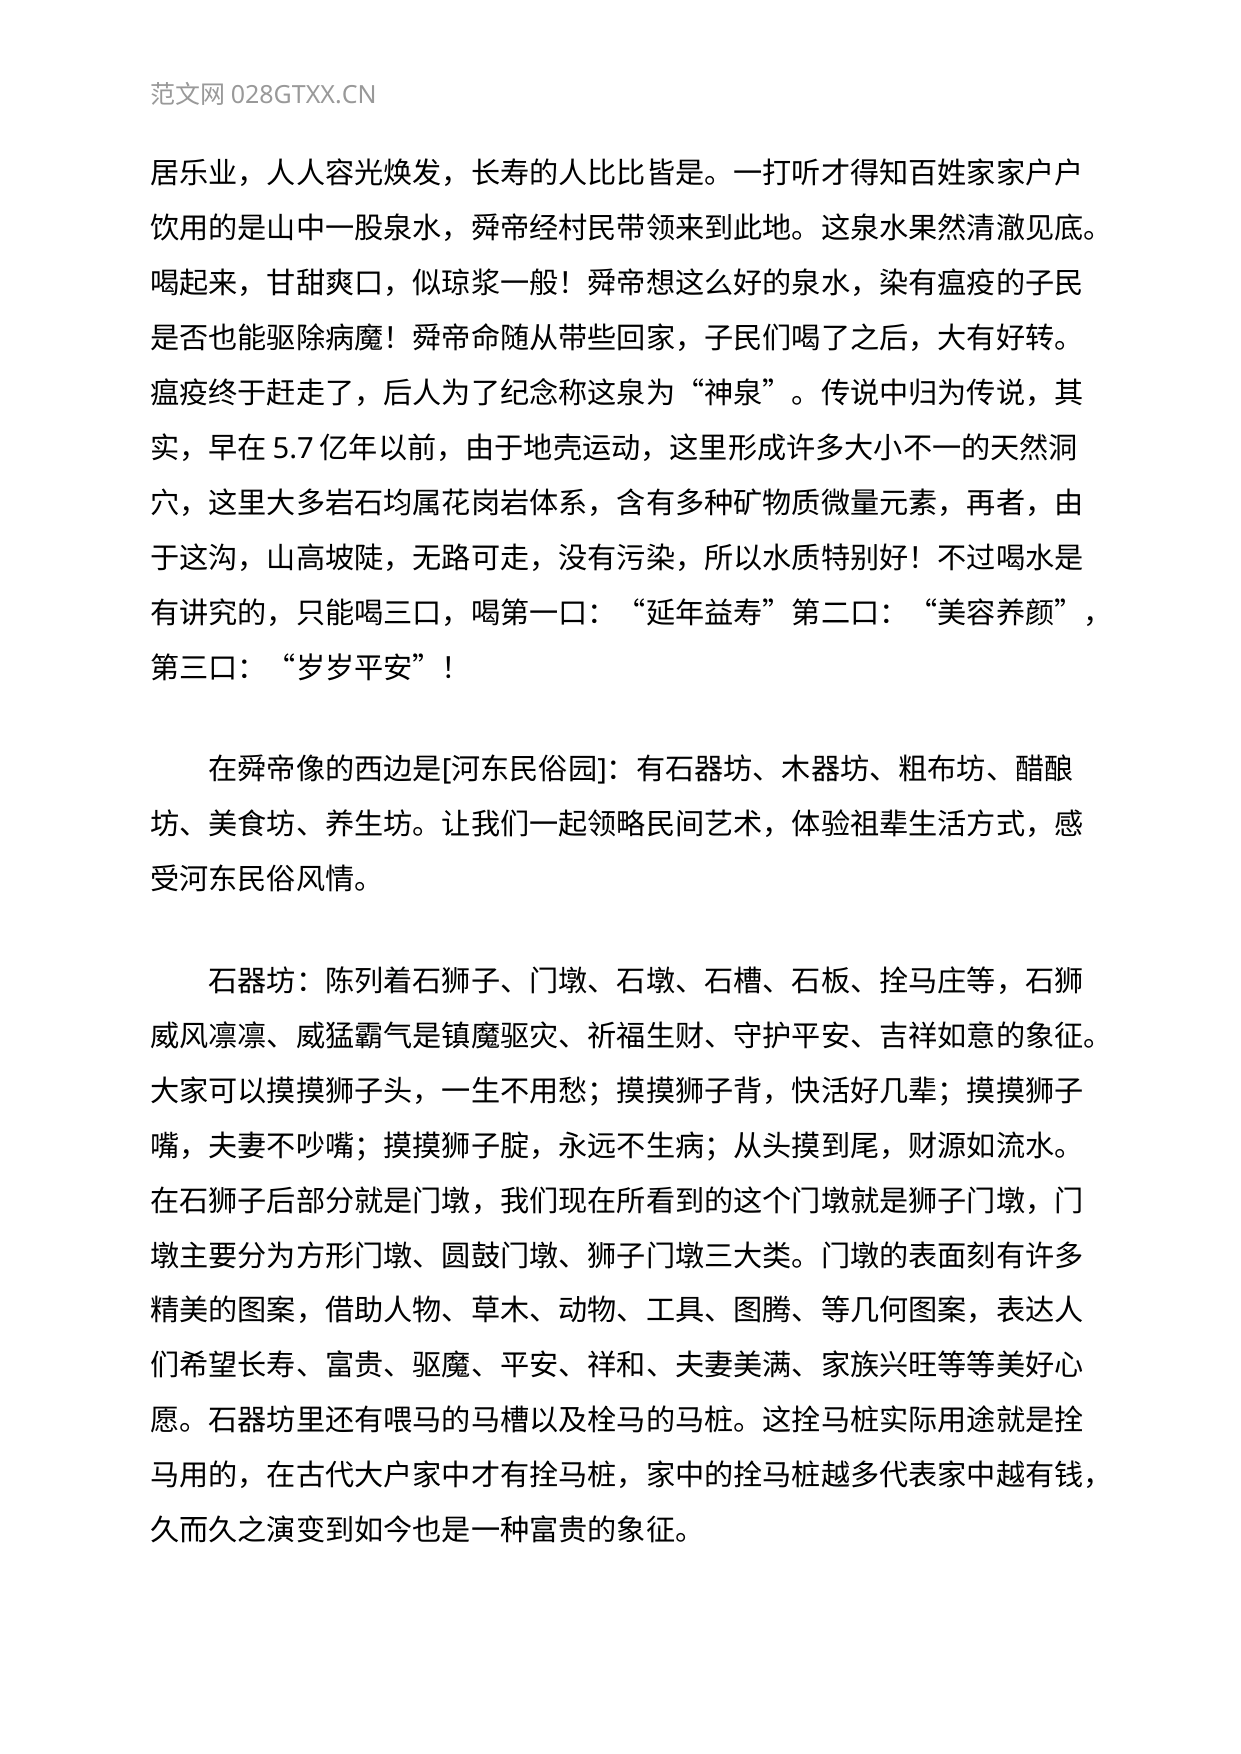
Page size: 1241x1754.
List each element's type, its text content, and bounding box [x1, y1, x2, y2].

text 在舜帝像的西边是[河东民俗园]：有石器坊、木器坊、粗布坊、醋酿坊、美食坊、养生坊。让我们一起领略民间艺术，体验祖辈生活方式，感受河东民俗风情。 [150, 746, 1090, 898]
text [150, 150, 1090, 686]
text 石器坊：陈列着石狮子、门墩、石墩、石槽、石板、拴马庄等，石狮威风凛凛、威猛霸气是镇魔驱灾、祈福生财、守护平安、吉祥如意的象征。大家可以摸摸狮子头，一生不用愁；摸摸狮子背，快活好几辈；摸摸狮子嘴，夫妻不吵嘴；摸摸狮子腚，永远不生病；从头摸到尾，财源如流水。在石狮子后部分就是门墩，我们现在所看到的这个门墩就是狮子门墩，门墩主要分为方形门墩、圆鼓门墩、狮子门墩三大类。门墩的表面刻有许多精美的图案，借助人物、草木、动物、工具、图腾、等几何图案，表达人们希望长寿、富贵、驱魔、平安、祥和、夫妻美满、家族兴旺等等美好心愿。石器坊里还有喂马的马槽以及栓马的马桩。这拴马桩实际用途就是拴马用的，在古代大户家中才有拴马桩，家中的拴马桩越多代表家中越有钱，久而久之演变到如今也是一种富贵的象征。 [150, 958, 1090, 1549]
